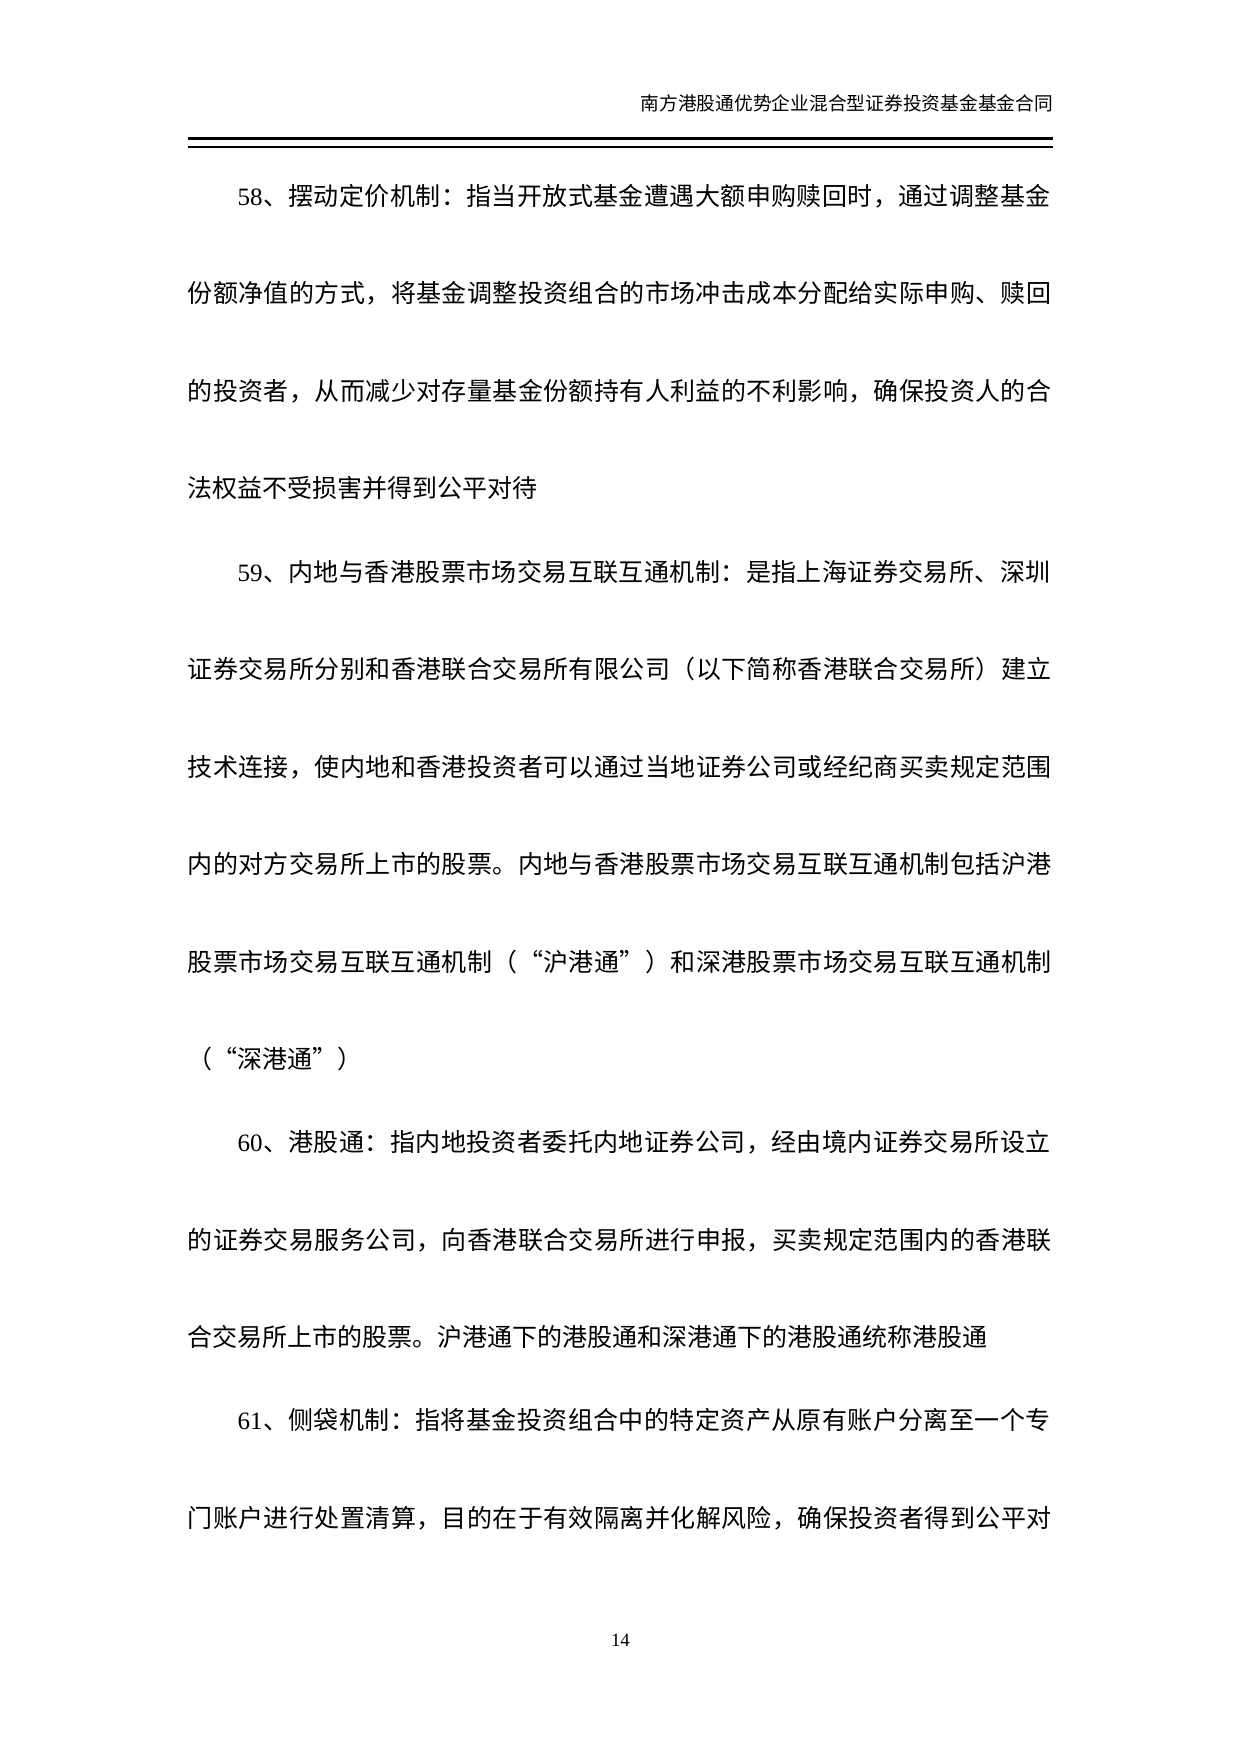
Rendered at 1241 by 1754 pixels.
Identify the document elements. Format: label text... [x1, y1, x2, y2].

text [187, 1386, 1053, 1549]
text 59、内地与香港股票市场交易互联互通机制：是指上海证券交易所、深圳证券交易所分别和香港联合交易所有限公司（以下简称香港联合交易所）建立技术连接，使内地和香港投资者可以通过当地证券公司或经纪商买卖规定范围内的对方交易所上市的股票。内地与香港股票市场交易互联互通机制包括沪港股票市场交易互联互通机制（“沪港通”）和深港股票市场交易互联互通机制（“深港通”） [187, 538, 1053, 1090]
text 58、摆动定价机制：指当开放式基金遭遇大额申购赎回时，通过调整基金份额净值的方式，将基金调整投资组合的市场冲击成本分配给实际申购、赎回的投资者，从而减少对存量基金份额持有人利益的不利影响，确保投资人的合法权益不受损害并得到公平对待 [187, 162, 1053, 519]
text 60、港股通：指内地投资者委托内地证券公司，经由境内证券交易所设立的证券交易服务公司，向香港联合交易所进行申报，买卖规定范围内的香港联合交易所上市的股票。沪港通下的港股通和深港通下的港股通统称港股通 [187, 1108, 1053, 1368]
